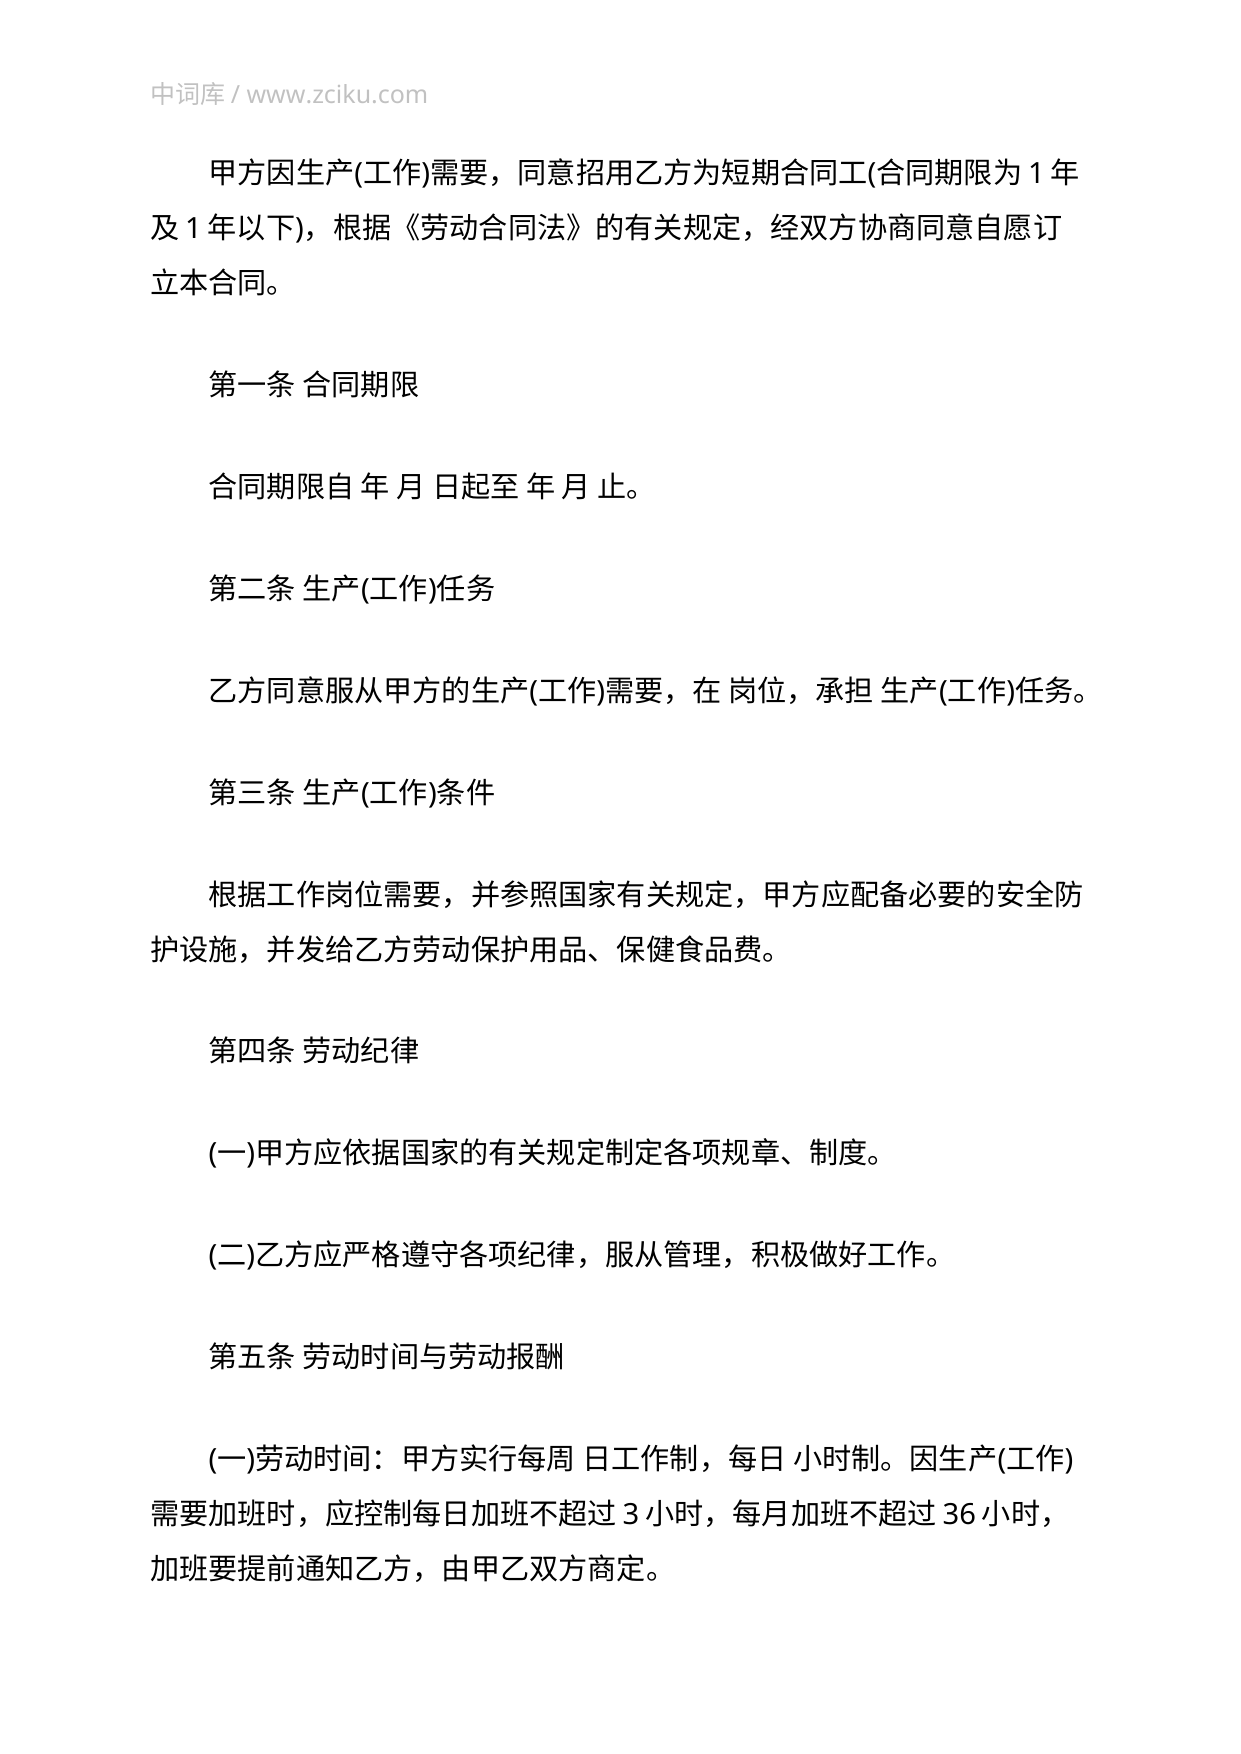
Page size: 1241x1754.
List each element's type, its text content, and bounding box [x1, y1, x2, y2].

text (一)甲方应依据国家的有关规定制定各项规章、制度。 [150, 1130, 1090, 1172]
text 第四条 劳动纪律 [150, 1028, 1090, 1070]
text 第三条 生产(工作)条件 [150, 769, 1090, 812]
text 合同期限自 年 月 日起至 年 月 止。 [150, 463, 1090, 506]
text 第一条 合同期限 [150, 362, 1090, 404]
text 根据工作岗位需要，并参照国家有关规定，甲方应配备必要的安全防护设施，并发给乙方劳动保护用品、保健食品费。 [150, 871, 1090, 968]
text 乙方同意服从甲方的生产(工作)需要，在 岗位，承担 生产(工作)任务。 [150, 667, 1090, 710]
text 第二条 生产(工作)任务 [150, 565, 1090, 608]
text (一)劳动时间：甲方实行每周 日工作制，每日 小时制。因生产(工作)需要加班时，应控制每日加班不超过3小时，每月加班不超过36小时，加班要提前通知乙方，由甲乙双方商定。 [150, 1435, 1090, 1588]
text (二)乙方应严格遵守各项纪律，服从管理，积极做好工作。 [150, 1232, 1090, 1274]
text 甲方因生产(工作)需要，同意招用乙方为短期合同工(合同期限为1年及1年以下)，根据《劳动合同法》的有关规定，经双方协商同意自愿订立本合同。 [150, 150, 1090, 302]
text 第五条 劳动时间与劳动报酬 [150, 1334, 1090, 1376]
